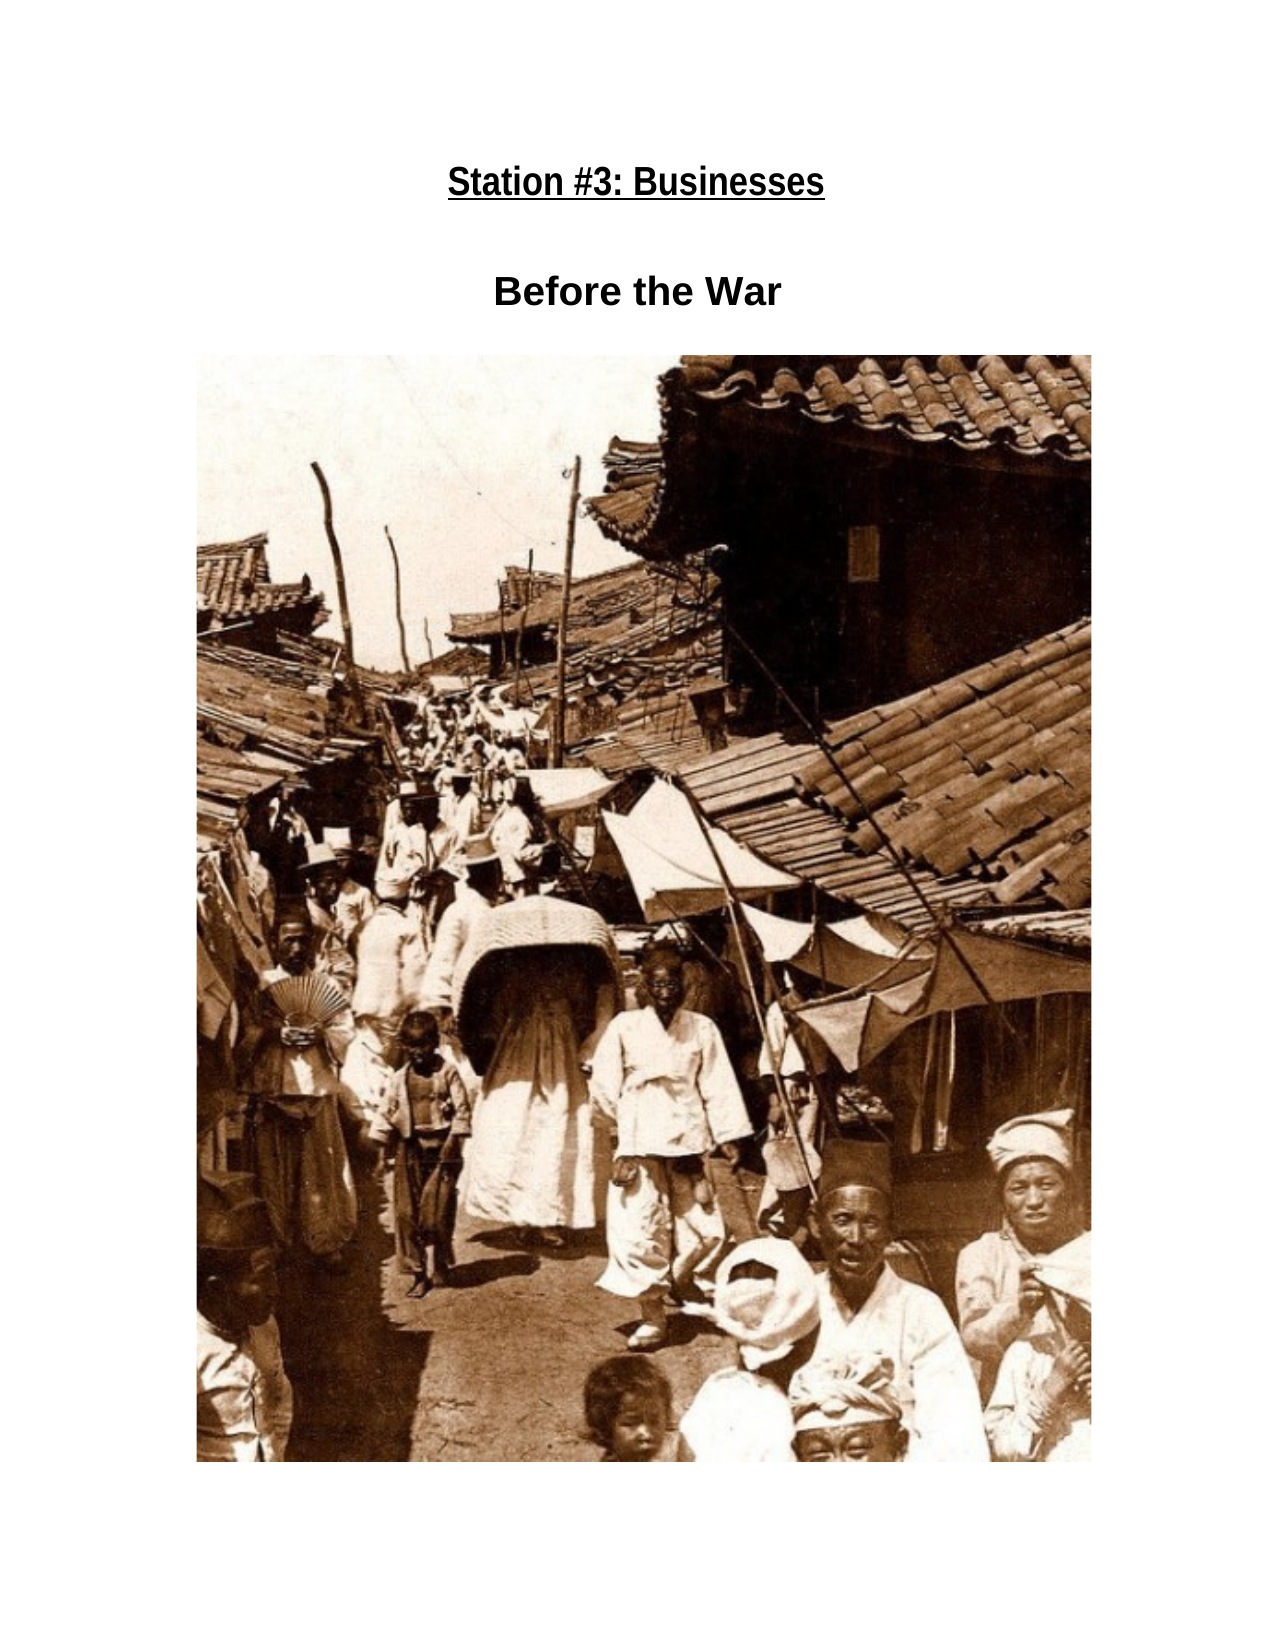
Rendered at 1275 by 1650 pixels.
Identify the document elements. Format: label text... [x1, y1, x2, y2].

text Before the War [491, 267, 784, 314]
picture [196, 355, 1092, 1462]
